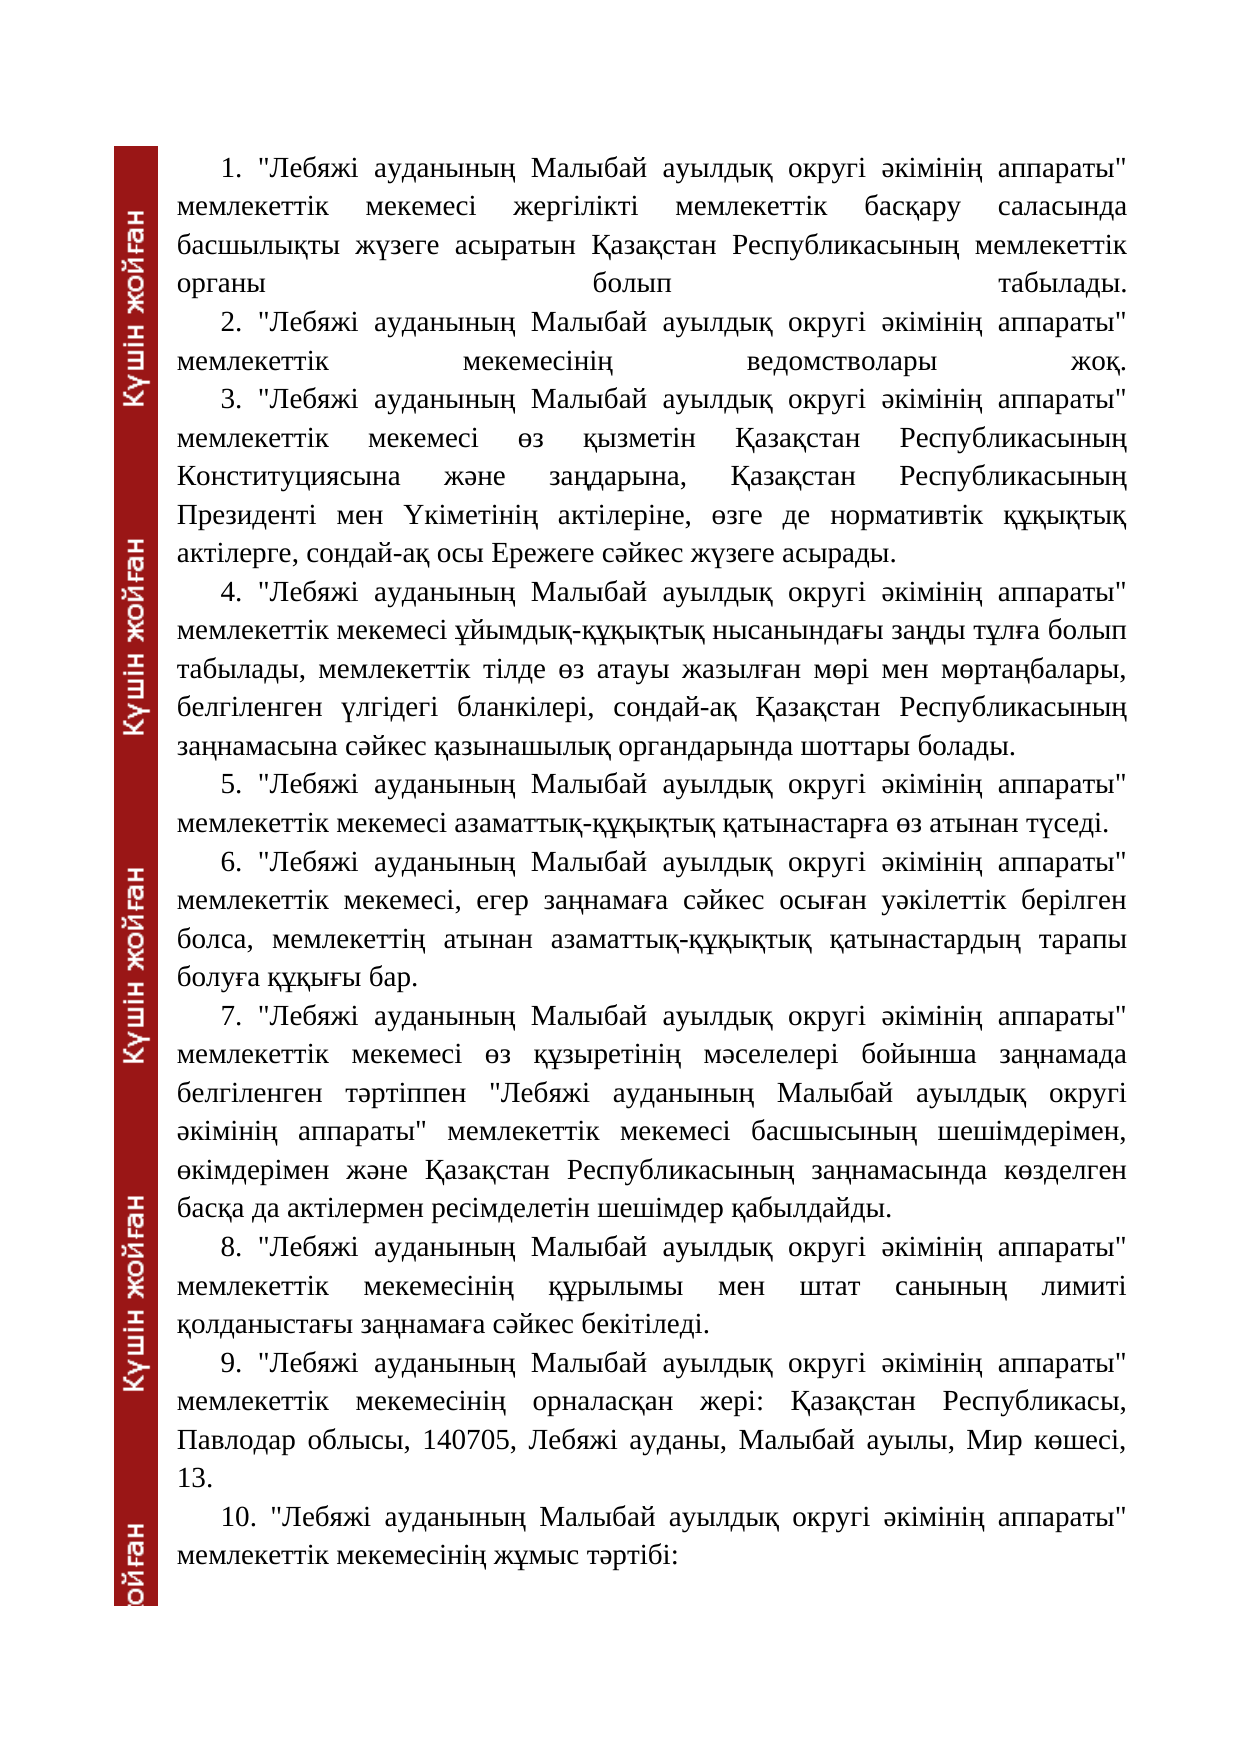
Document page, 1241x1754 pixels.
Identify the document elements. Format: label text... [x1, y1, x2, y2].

text 4. "Лебяжі ауданының Малыбай ауылдық округі әкімінің аппараты" мемлекеттік мекемесі ұйымдық-құқықтық нысанындағы заңды тұлға болып табылады, мемлекеттік тілде өз атауы жазылған мөрі мен мөртаңбалары, белгіленген үлгідегі бланкілері, сондай-ақ Қазақстан Республикасының заңнамасына сәйкес қазынашылық органдарында шоттары болады. [112, 574, 1128, 762]
text 6. "Лебяжі ауданының Малыбай ауылдық округі әкімінің аппараты" мемлекеттік мекемесі, егер заңнамаға сәйкес осыған уәкілеттік берілген болса, мемлекеттің атынан азаматтық-құқықтық қатынастардың тарапы болуға құқығы бар. [112, 844, 1128, 993]
picture [114, 1571, 158, 1606]
text 9. "Лебяжі ауданының Малыбай ауылдық округі әкімінің аппараты" мемлекеттік мекемесінің орналасқан жері: Қазақстан Республикасы, Павлодар облысы, 140705, Лебяжі ауданы, Малыбай ауылы, Мир көшесі, 13. [112, 1345, 1128, 1494]
text 7. "Лебяжі ауданының Малыбай ауылдық округі әкімінің аппараты" мемлекеттік мекемесі өз құзыретінің мәселелері бойынша заңнамада белгіленген тәртіппен "Лебяжі ауданының Малыбай ауылдық округі әкімінің аппараты" мемлекеттік мекемесі басшысының шешімдерімен, өкімдерімен және Қазақстан Республикасының заңнамасында көзделген басқа да актілермен ресімделетін шешімдер қабылдайды. [112, 998, 1128, 1224]
text 1. "Лебяжі ауданының Малыбай ауылдық округі әкімінің аппараты" мемлекеттік мекемесі жергілікті мемлекеттік басқару саласында басшылықты жүзеге асыратын Қазақстан Республикасының мемлекеттік органы болып табылады. 2. "Лебяжі ауданының Малыбай ауылдық округі әкімінің аппараты" мемлекеттік мекемесінің ведомстволары жоқ. 3. "Лебяжі ауданының Малыбай ауылдық округі әкімінің аппараты" мемлекеттік мекемесі өз қызметін Қазақстан Республикасының Конституциясына және заңдарына, Қазақстан Республикасының Президенті мен Үкіметінің актілеріне, өзге де нормативтік құқықтық актілерге, сондай-ақ осы Ережеге сәйкес жүзеге асырады. [112, 150, 1128, 569]
picture [114, 762, 158, 767]
picture [114, 569, 158, 574]
text 8. "Лебяжі ауданының Малыбай ауылдық округі әкімінің аппараты" мемлекеттік мекемесінің құрылымы мен штат санының лимиті қолданыстағы заңнамаға сәйкес бекітіледі. [112, 1229, 1128, 1340]
picture [114, 1340, 158, 1345]
picture [114, 146, 158, 150]
picture [114, 839, 158, 844]
text 10. "Лебяжі ауданының Малыбай ауылдық округі әкімінің аппараты" мемлекеттік мекемесінің жұмыс тәртібі: [112, 1499, 1128, 1571]
picture [114, 1224, 158, 1229]
picture [114, 993, 158, 998]
picture [114, 1494, 158, 1499]
text 5. "Лебяжі ауданының Малыбай ауылдық округі әкімінің аппараты" мемлекеттік мекемесі азаматтық-құқықтық қатынастарға өз атынан түседі. [112, 767, 1128, 839]
